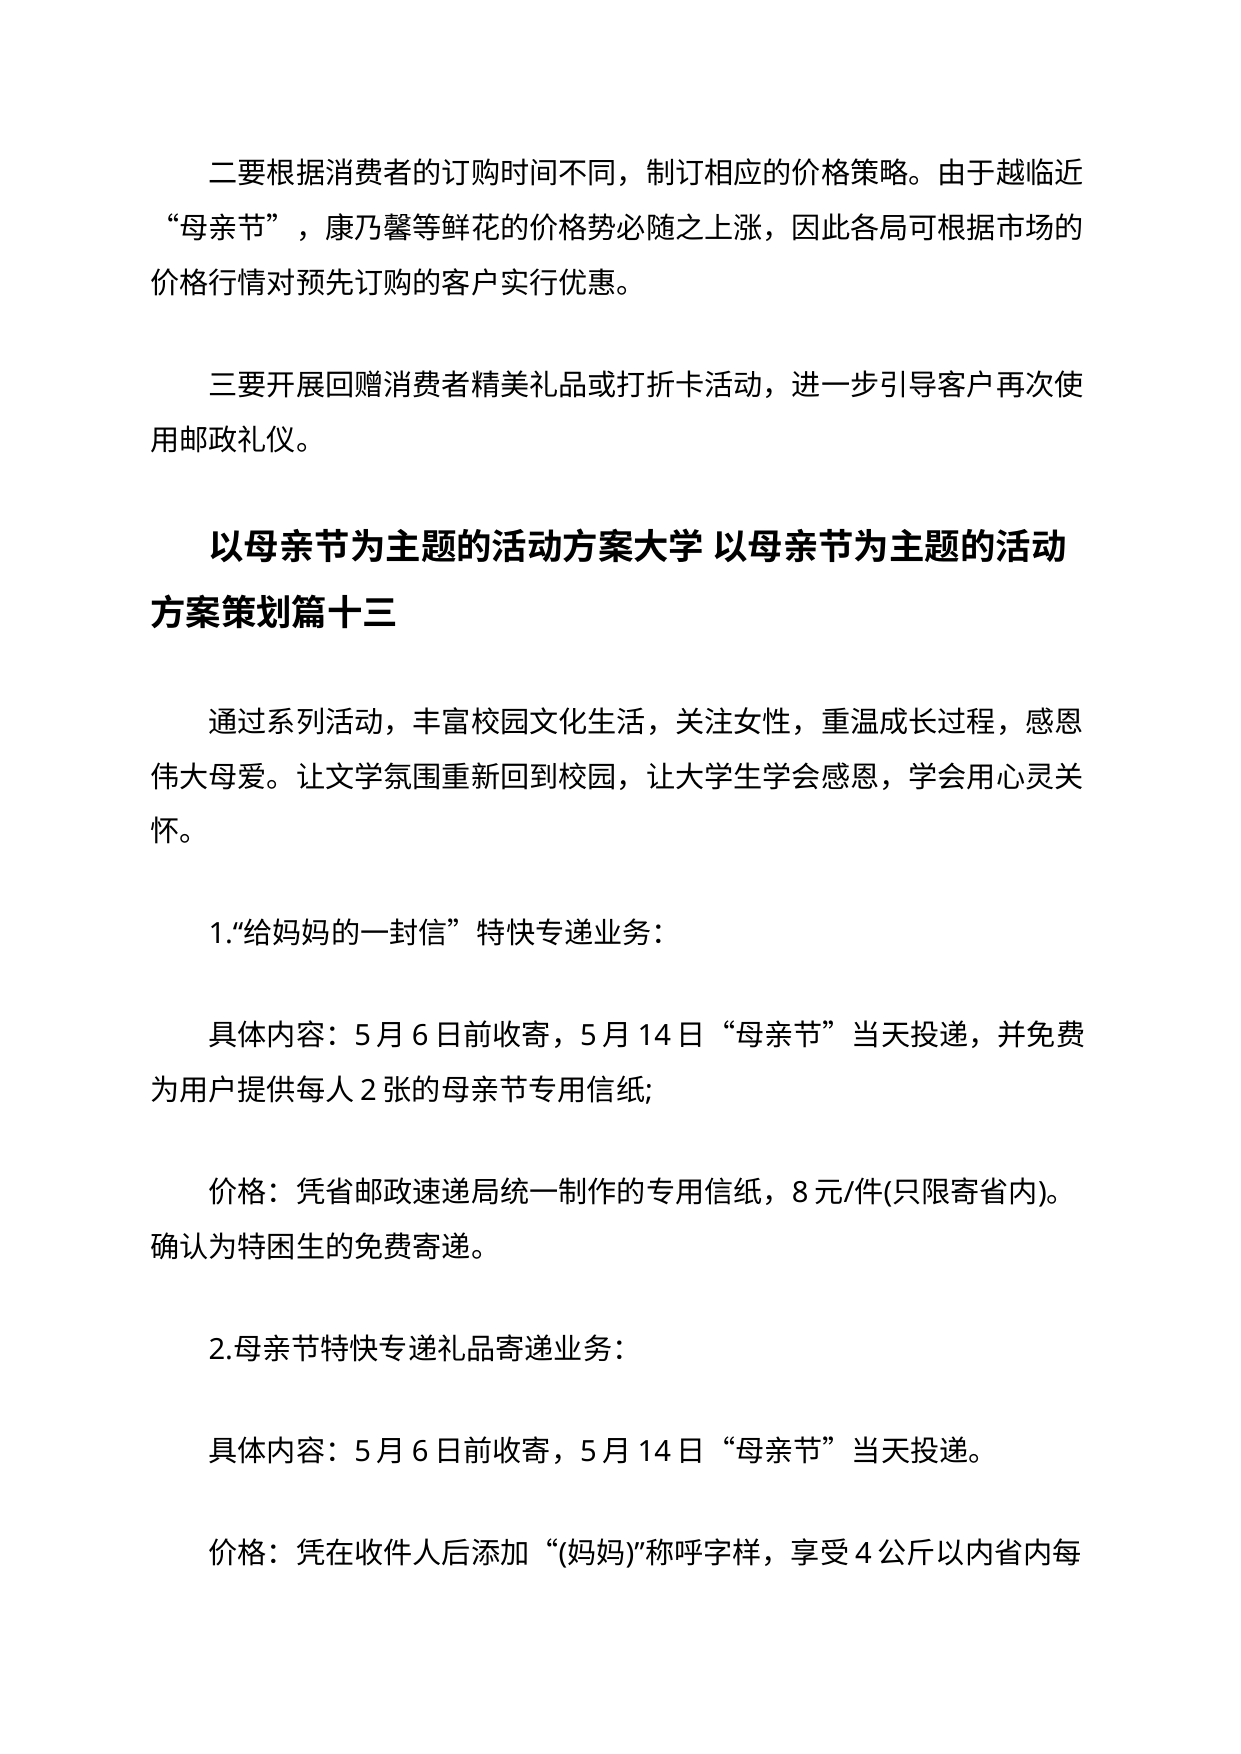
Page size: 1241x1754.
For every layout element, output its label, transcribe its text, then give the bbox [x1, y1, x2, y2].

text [150, 1529, 1090, 1572]
text 2.母亲节特快专递礼品寄递业务： [150, 1326, 1090, 1368]
text 三要开展回赠消费者精美礼品或打折卡活动，进一步引导客户再次使用邮政礼仪。 [150, 362, 1090, 459]
text 价格：凭省邮政速递局统一制作的专用信纸，8元/件(只限寄省内)。确认为特困生的免费寄递。 [150, 1169, 1090, 1266]
text 通过系列活动，丰富校园文化生活，关注女性，重温成长过程，感恩伟大母爱。让文学氛围重新回到校园，让大学生学会感恩，学会用心灵关怀。 [150, 698, 1090, 850]
text 二要根据消费者的订购时间不同，制订相应的价格策略。由于越临近“母亲节”，康乃馨等鲜花的价格势必随之上涨，因此各局可根据市场的价格行情对预先订购的客户实行优惠。 [150, 150, 1090, 302]
text 1.“给妈妈的一封信”特快专递业务： [150, 910, 1090, 952]
text 以母亲节为主题的活动方案大学 以母亲节为主题的活动方案策划篇十三 [150, 518, 1090, 636]
text 具体内容：5月6日前收寄，5月14日“母亲节”当天投递。 [150, 1427, 1090, 1470]
text 具体内容：5月6日前收寄，5月14日“母亲节”当天投递，并免费为用户提供每人2张的母亲节专用信纸; [150, 1012, 1090, 1109]
